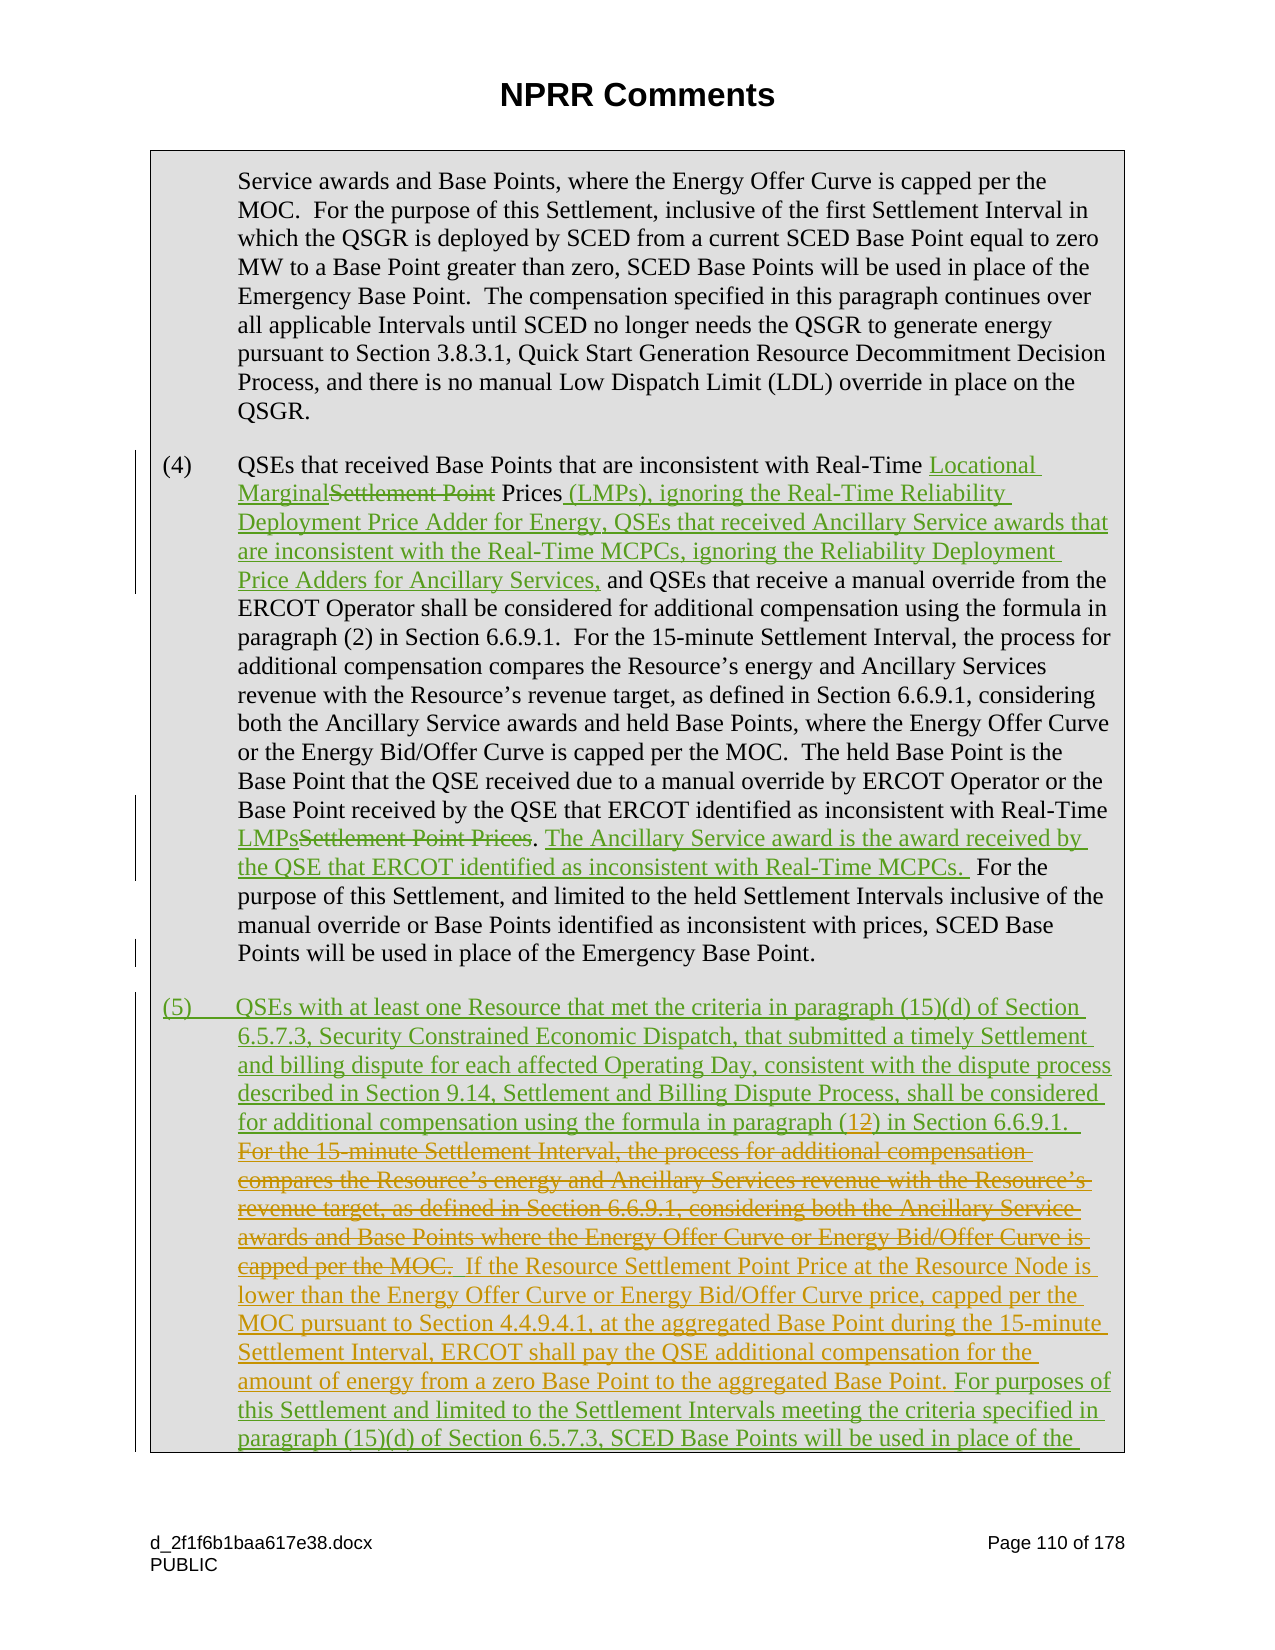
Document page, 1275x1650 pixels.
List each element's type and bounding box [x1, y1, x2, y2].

table_header [151, 151, 1124, 1452]
